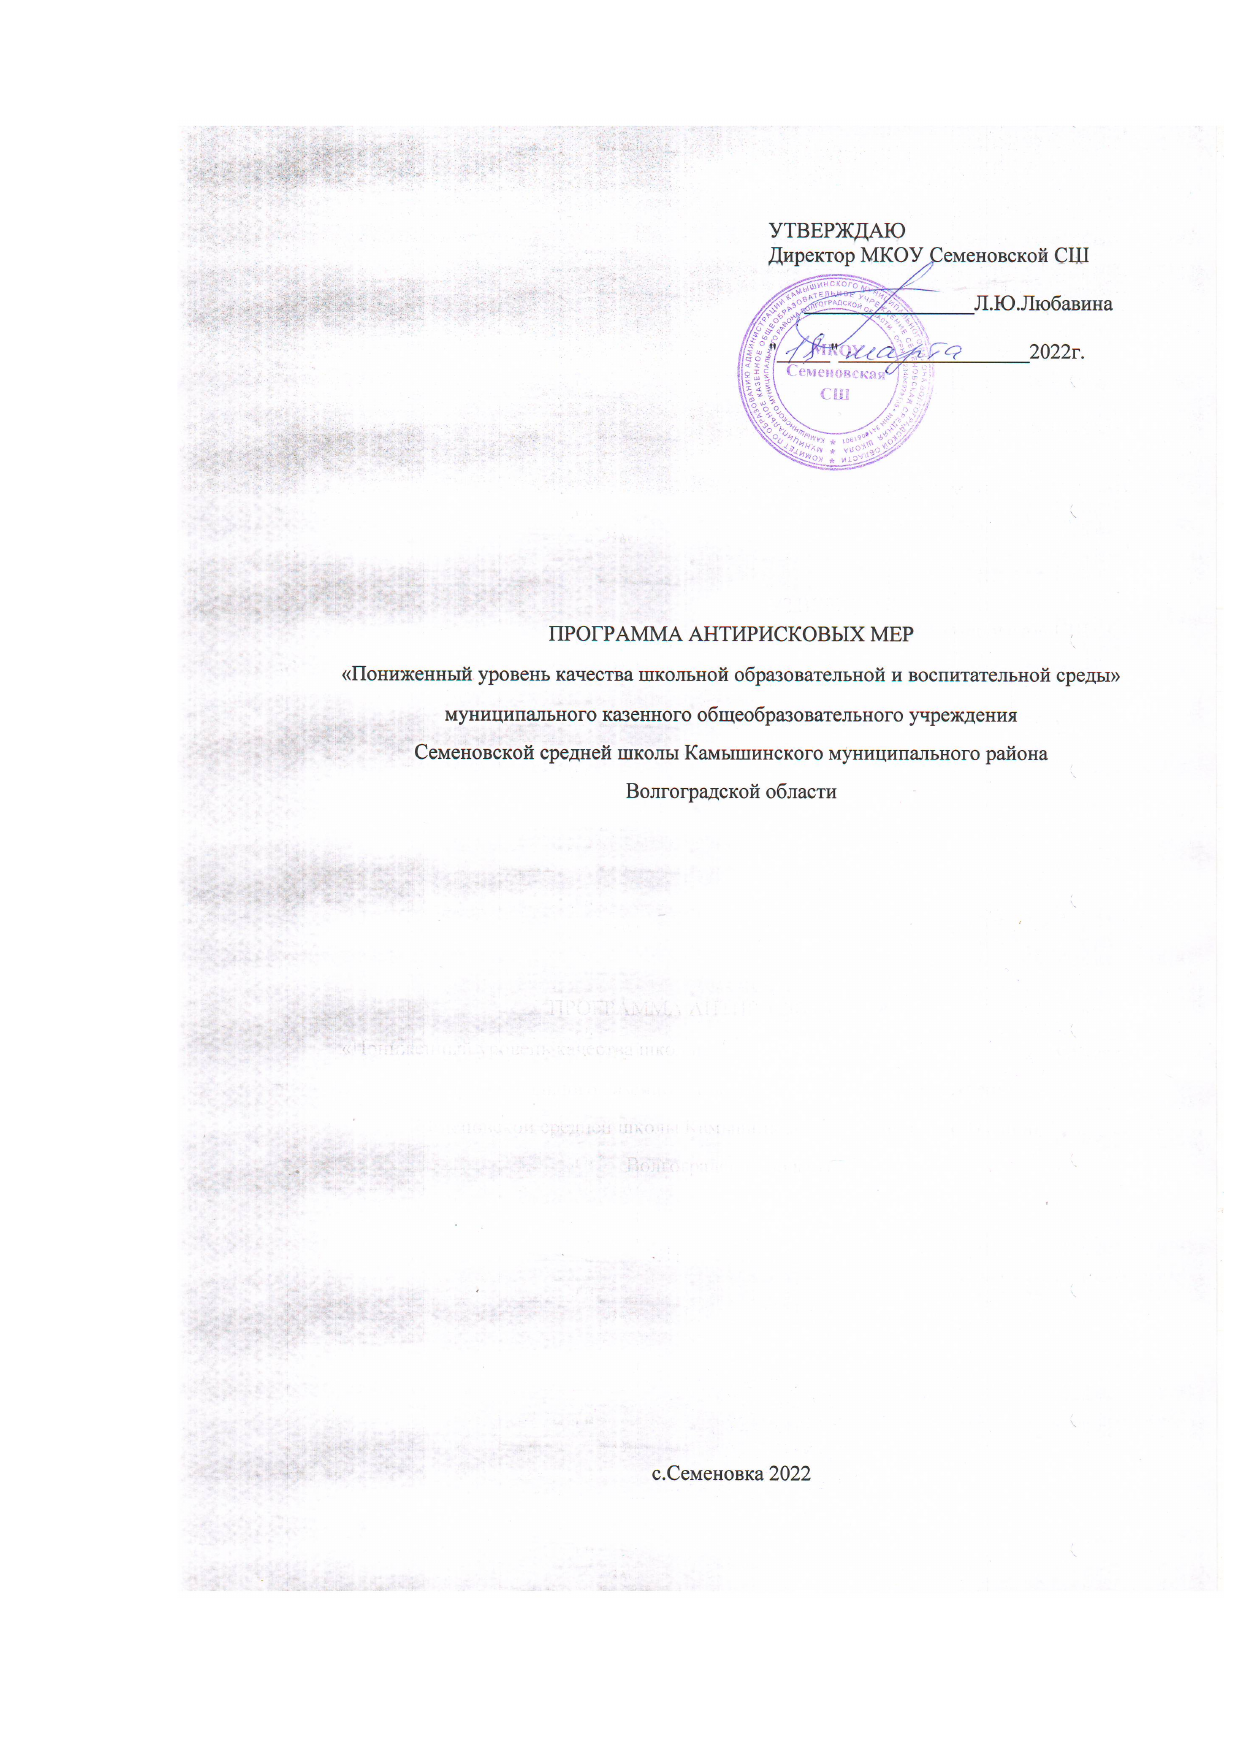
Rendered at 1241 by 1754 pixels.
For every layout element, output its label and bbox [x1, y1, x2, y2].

picture [177, 118, 1224, 1598]
